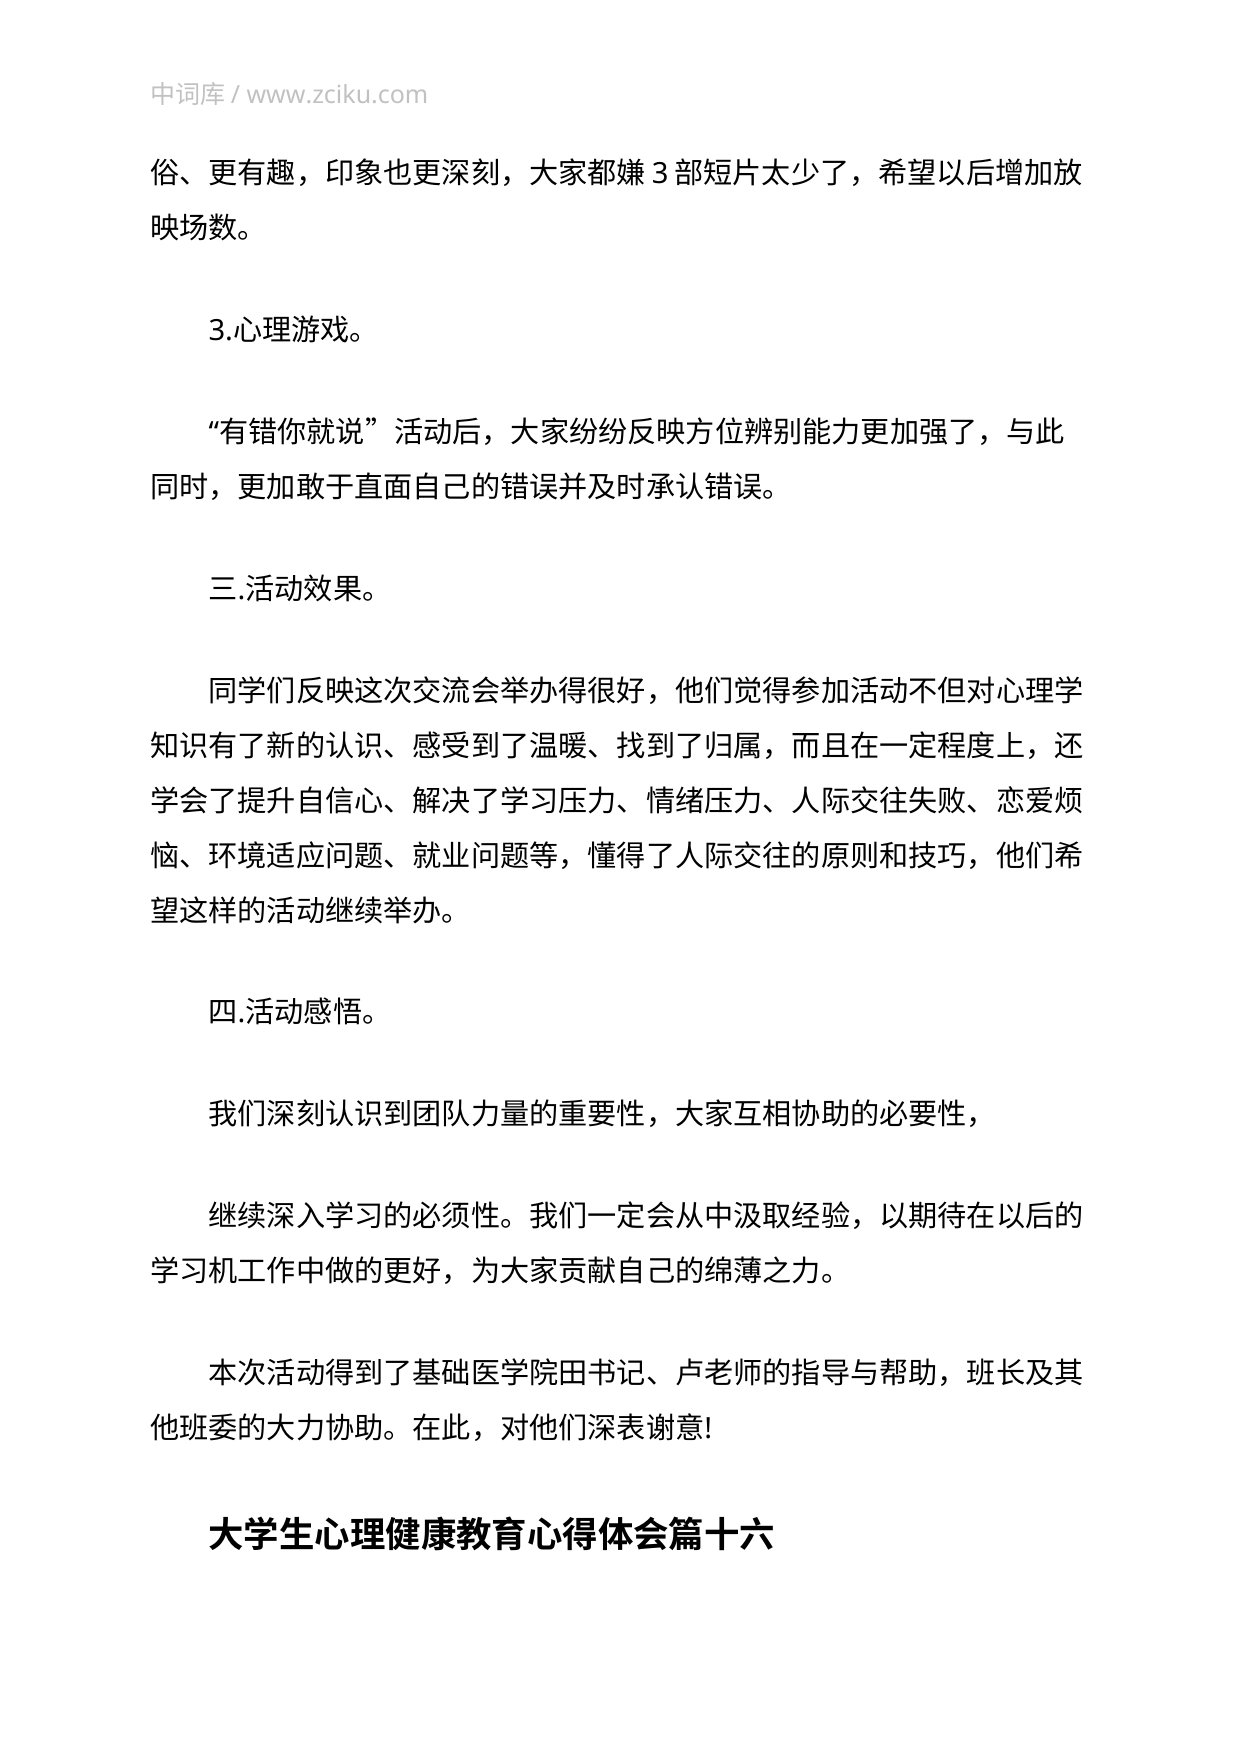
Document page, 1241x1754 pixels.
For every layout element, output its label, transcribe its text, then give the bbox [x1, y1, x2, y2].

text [150, 150, 1090, 247]
text 本次活动得到了基础医学院田书记、卢老师的指导与帮助，班长及其他班委的大力协助。在此，对他们深表谢意! [150, 1349, 1090, 1447]
text 同学们反映这次交流会举办得很好，他们觉得参加活动不但对心理学知识有了新的认识、感受到了温暖、找到了归属，而且在一定程度上，还学会了提升自信心、解决了学习压力、情绪压力、人际交往失败、恋爱烦恼、环境适应问题、就业问题等，懂得了人际交往的原则和技巧，他们希望这样的活动继续举办。 [150, 667, 1090, 929]
text 大学生心理健康教育心得体会篇十六 [150, 1506, 1090, 1557]
text 四.活动感悟。 [150, 989, 1090, 1031]
text “有错你就说”活动后，大家纷纷反映方位辨别能力更加强了，与此同时，更加敢于直面自己的错误并及时承认错误。 [150, 409, 1090, 506]
text 三.活动效果。 [150, 566, 1090, 608]
text 继续深入学习的必须性。我们一定会从中汲取经验，以期待在以后的学习机工作中做的更好，为大家贡献自己的绵薄之力。 [150, 1193, 1090, 1290]
text 3.心理游戏。 [150, 307, 1090, 349]
text 我们深刻认识到团队力量的重要性，大家互相协助的必要性， [150, 1091, 1090, 1133]
